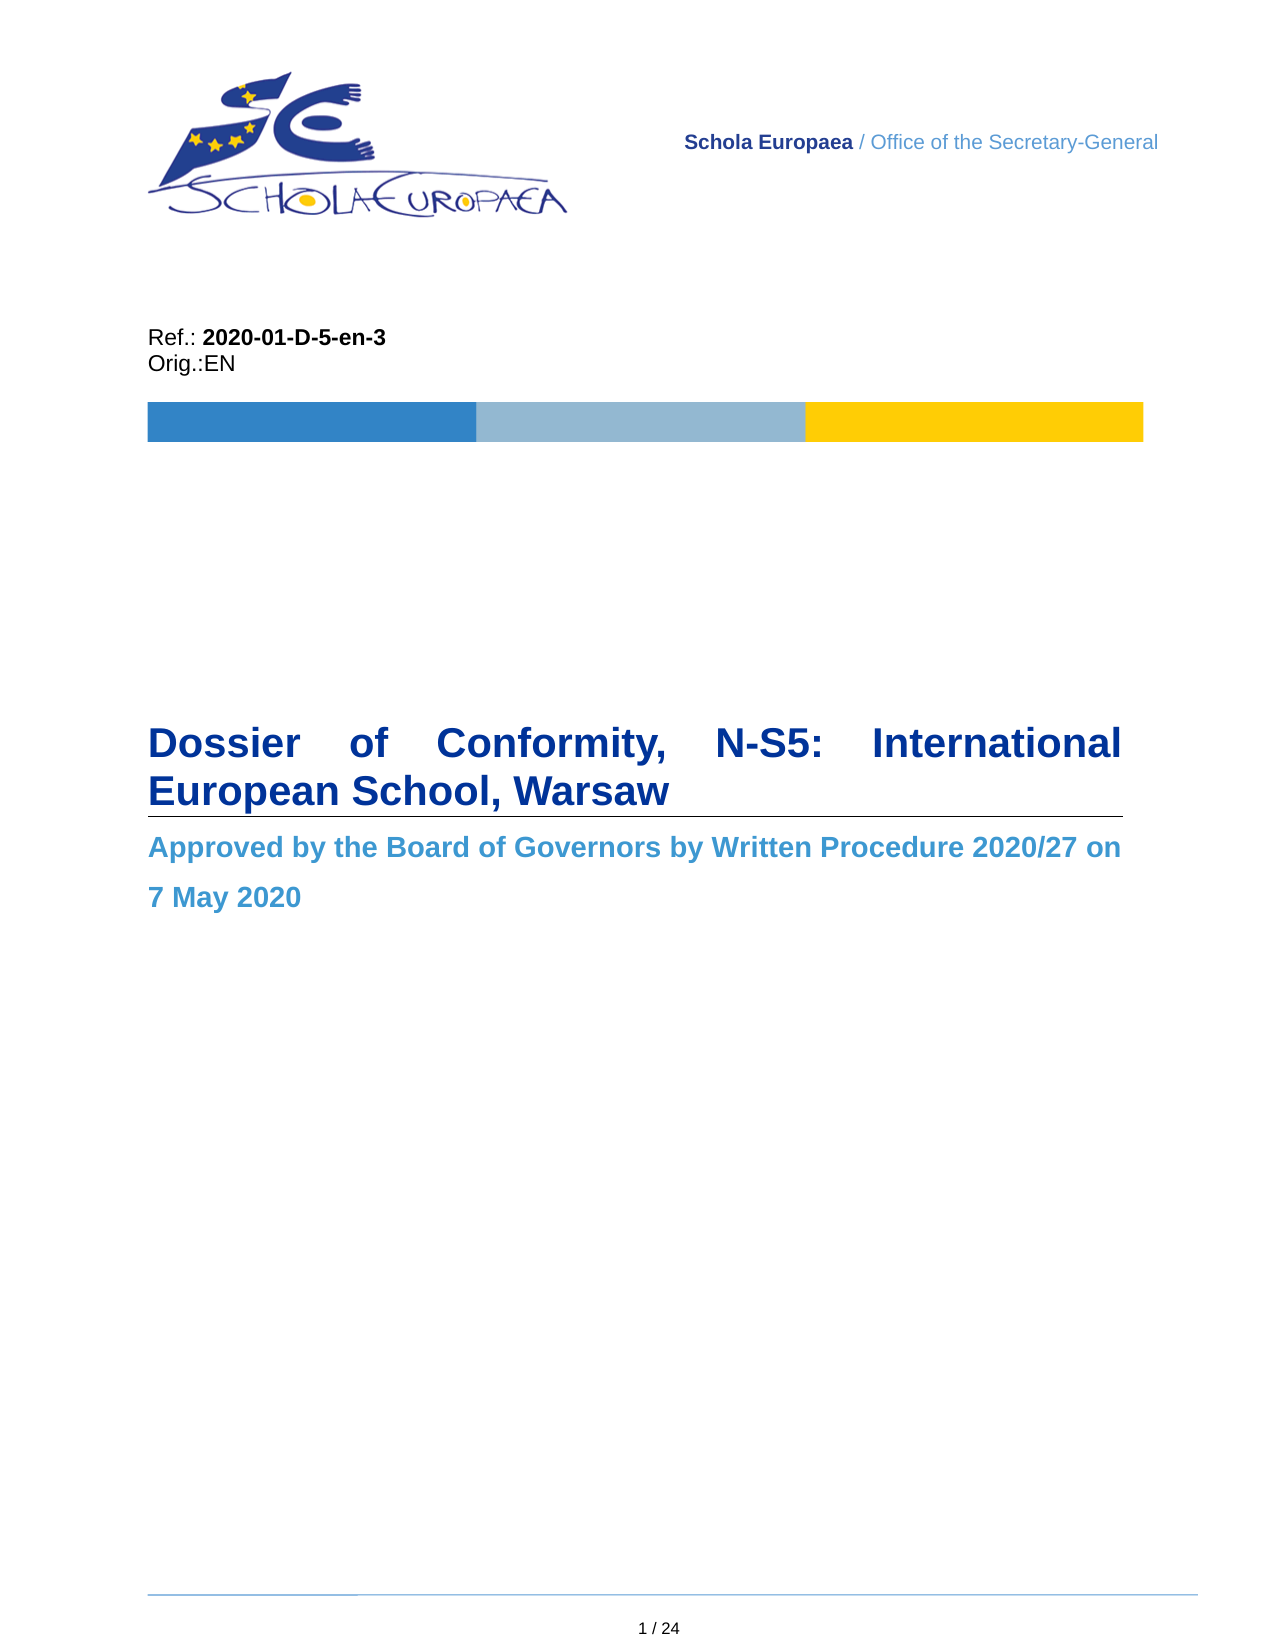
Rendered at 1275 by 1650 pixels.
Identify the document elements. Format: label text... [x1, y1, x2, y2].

text Ref.: 2020-01-D-5-en-3 [148, 324, 1170, 350]
title Dossier of Conformity, N-S5: International European School, Warsaw [148, 718, 1123, 816]
picture [147, 402, 1144, 442]
picture [147, 70, 574, 219]
text Orig.:EN [148, 350, 1170, 377]
subtitle Approved by the Board of Governors by Written Procedure 2020/27 on 7 May 2020 [148, 830, 1123, 964]
